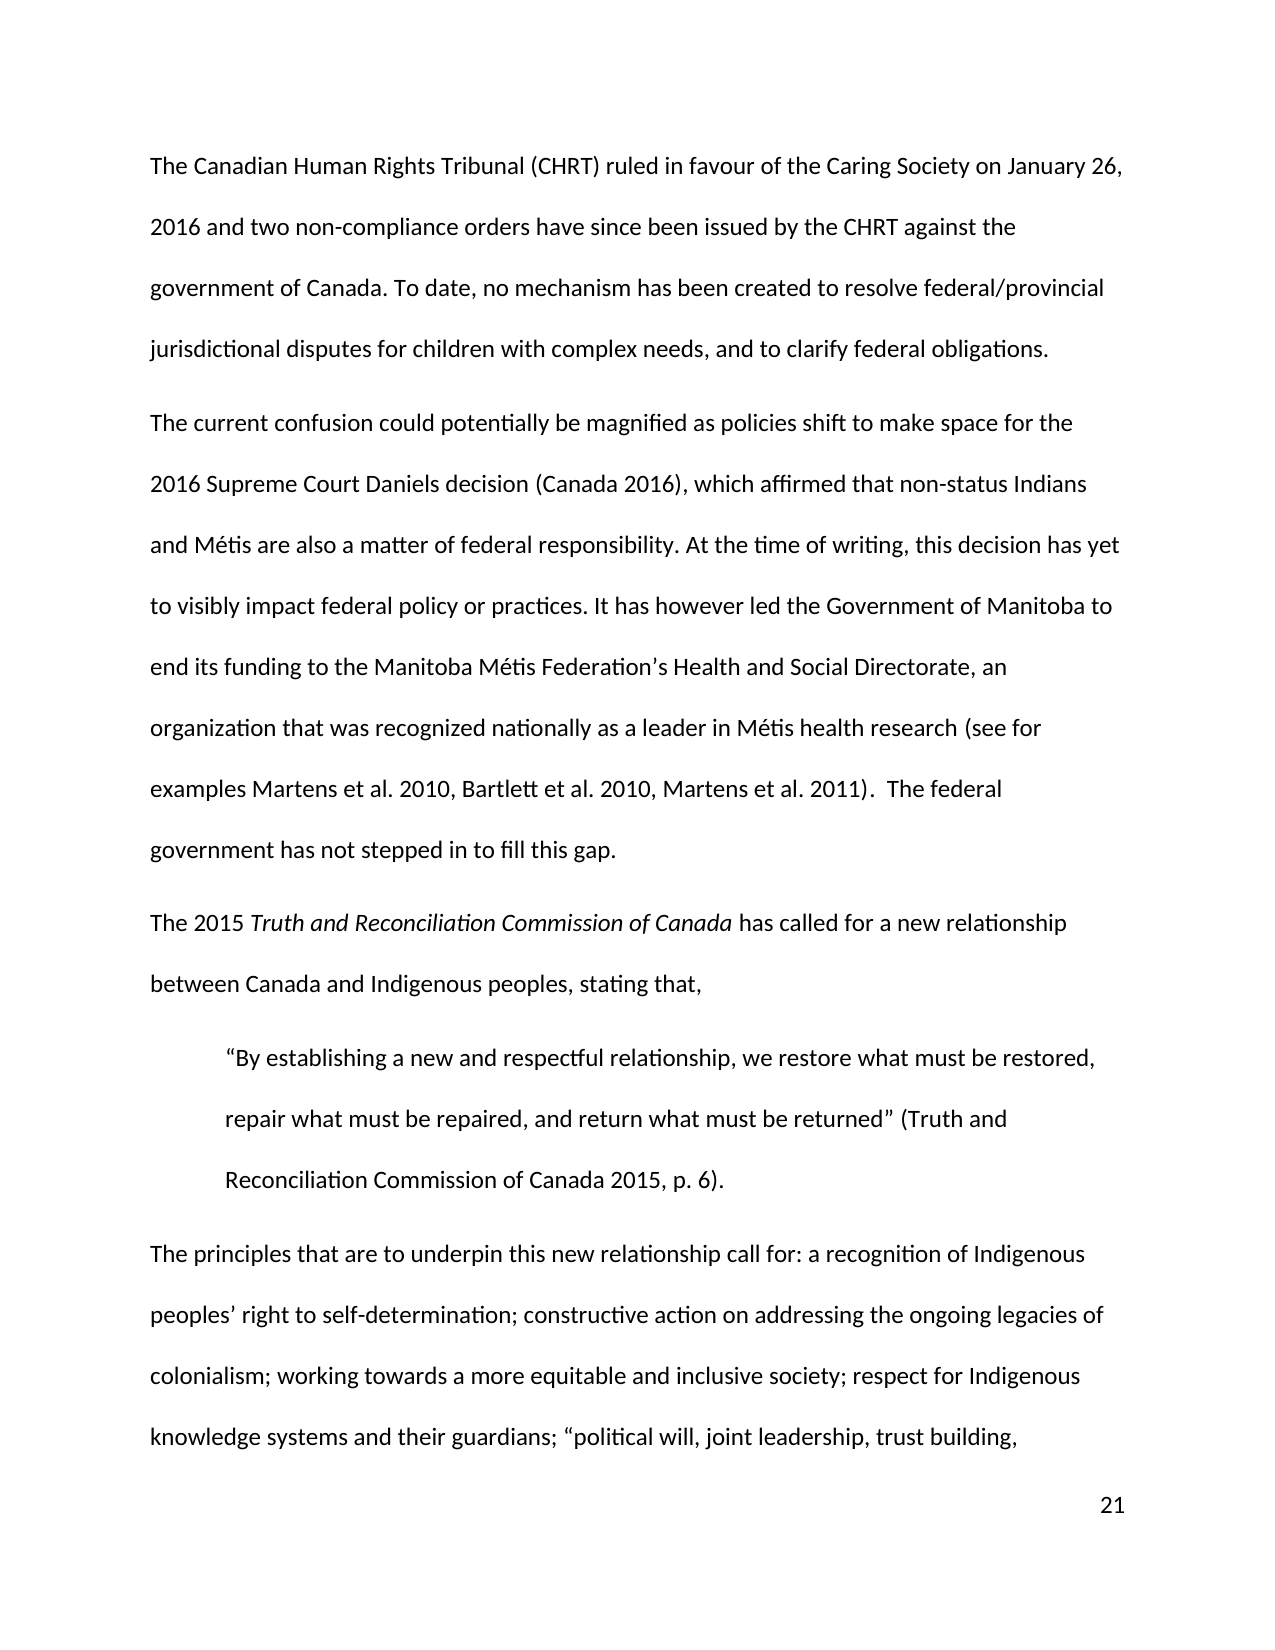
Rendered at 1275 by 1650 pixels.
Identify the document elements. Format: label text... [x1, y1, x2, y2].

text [150, 150, 1125, 364]
text The 2015 Truth and Reconciliation Commission of Canada has called for a new relationship between Canada and Indigenous peoples, stating that, [150, 907, 1125, 999]
text “By establishing a new and respectful relationship, we restore what must be restored, repair what must be repaired, and return what must be returned” (Truth and Reconciliation Commission of Canada 2015, p. 6). [225, 1042, 1125, 1195]
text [150, 1238, 1125, 1451]
text The current confusion could potentially be magnified as policies shift to make space for the 2016 Supreme Court Daniels decision (Canada 2016), which affirmed that non-status Indians and Métis are also a matter of federal responsibility. At the time of writing, this decision has yet to visibly impact federal policy or practices. It has however led the Government of Manitoba to end its funding to the Manitoba Métis Federation’s Health and Social Directorate, an organization that was recognized nationally as a leader in Métis health research (see for examples Martens et al. 2010, Bartlett et al. 2010, Martens et al. 2011). The federal government has not stepped in to fill this gap. [150, 407, 1125, 864]
